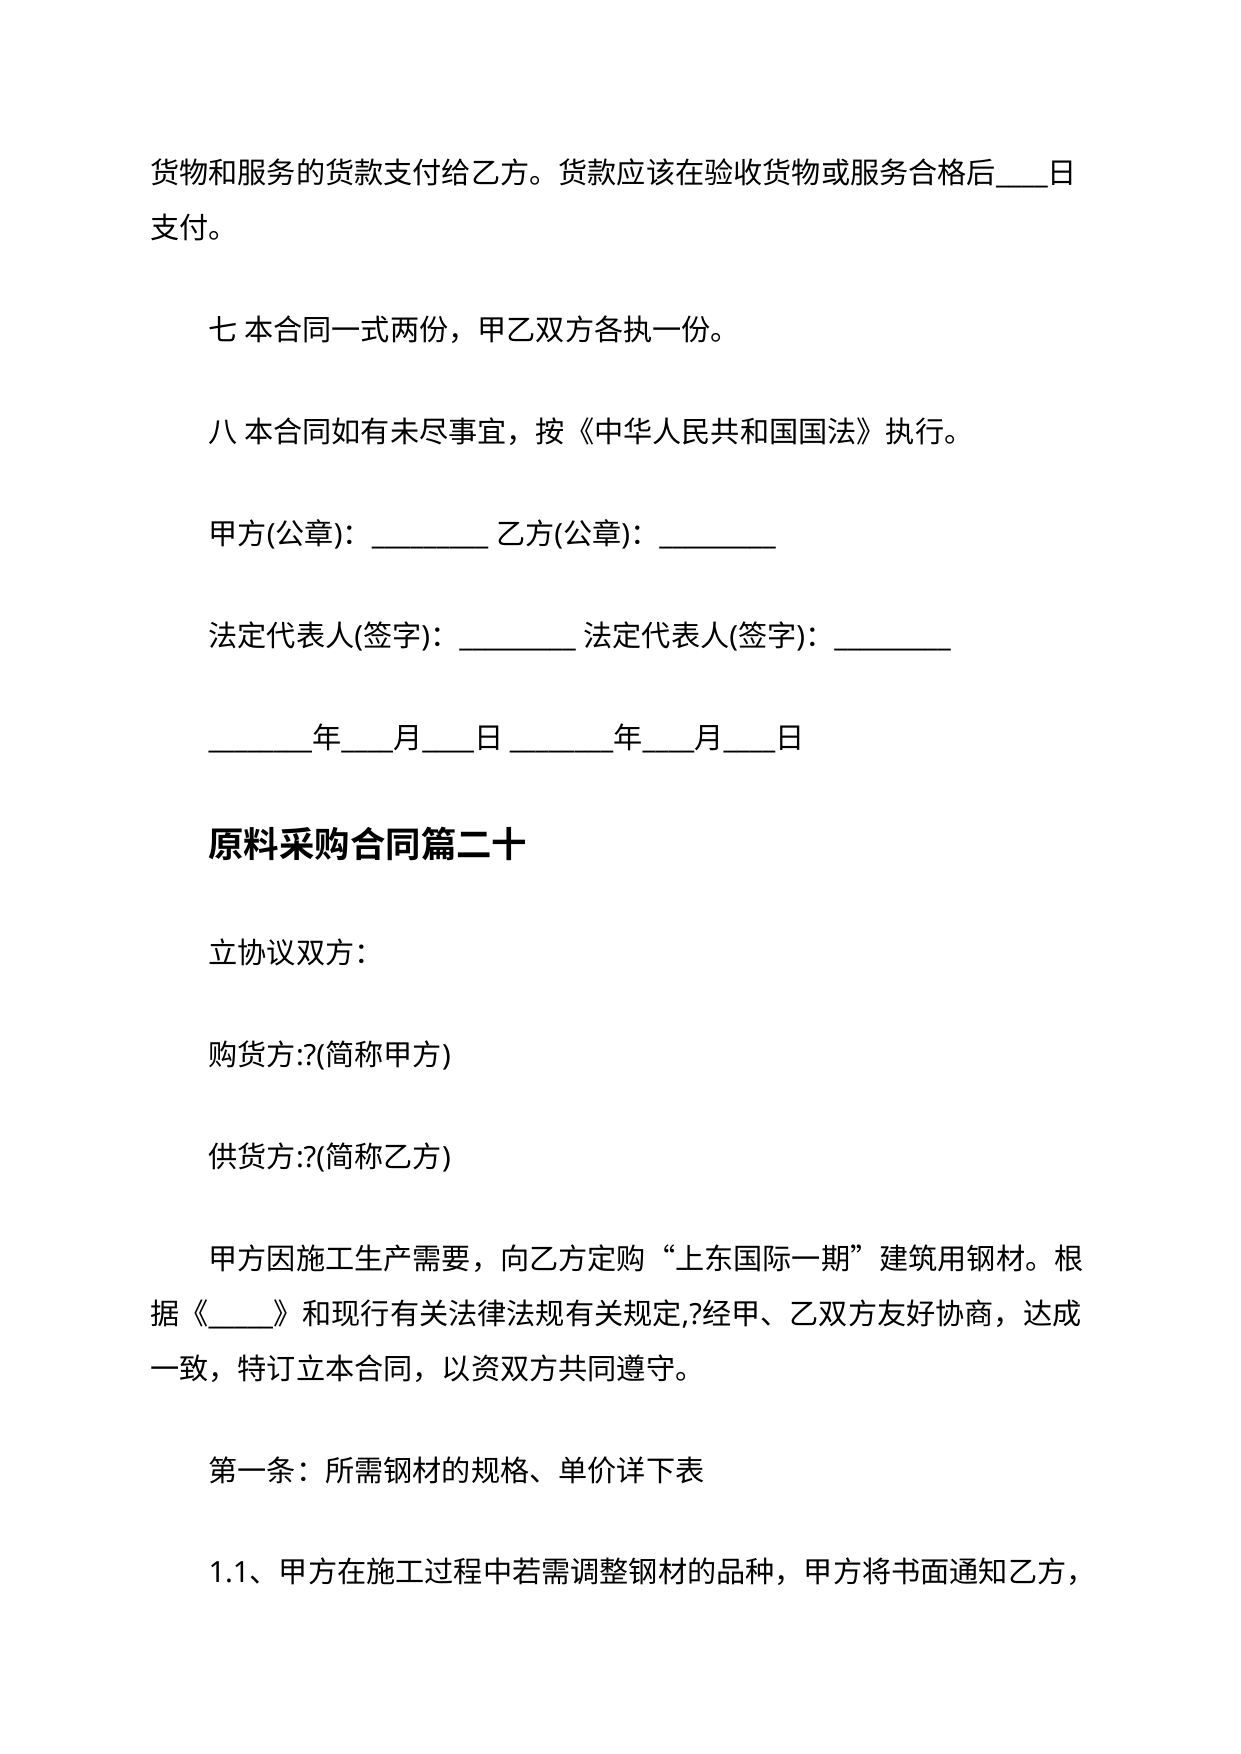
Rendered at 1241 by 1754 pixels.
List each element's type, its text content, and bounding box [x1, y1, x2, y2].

text 七 本合同一式两份，甲乙双方各执一份。 [150, 307, 1090, 349]
text 第一条：所需钢材的规格、单价详下表 [150, 1447, 1090, 1489]
text 立协议双方： [150, 930, 1090, 972]
text 甲方因施工生产需要，向乙方定购“上东国际一期”建筑用钢材。根据《_____》和现行有关法律法规有关规定,?经甲、乙双方友好协商，达成一致，特订立本合同，以资双方共同遵守。 [150, 1235, 1090, 1388]
text ________年____月____日 ________年____月____日 [150, 714, 1090, 757]
text 甲方(公章)：_________ 乙方(公章)：_________ [150, 510, 1090, 553]
text 八 本合同如有未尽事宜，按《中华人民共和国国法》执行。 [150, 408, 1090, 451]
text 供货方:?(简称乙方) [150, 1133, 1090, 1176]
text 购货方:?(简称甲方) [150, 1031, 1090, 1074]
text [150, 1549, 1090, 1591]
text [150, 150, 1090, 247]
text 法定代表人(签字)：_________ 法定代表人(签字)：_________ [150, 612, 1090, 655]
text 原料采购合同篇二十 [150, 816, 1090, 867]
